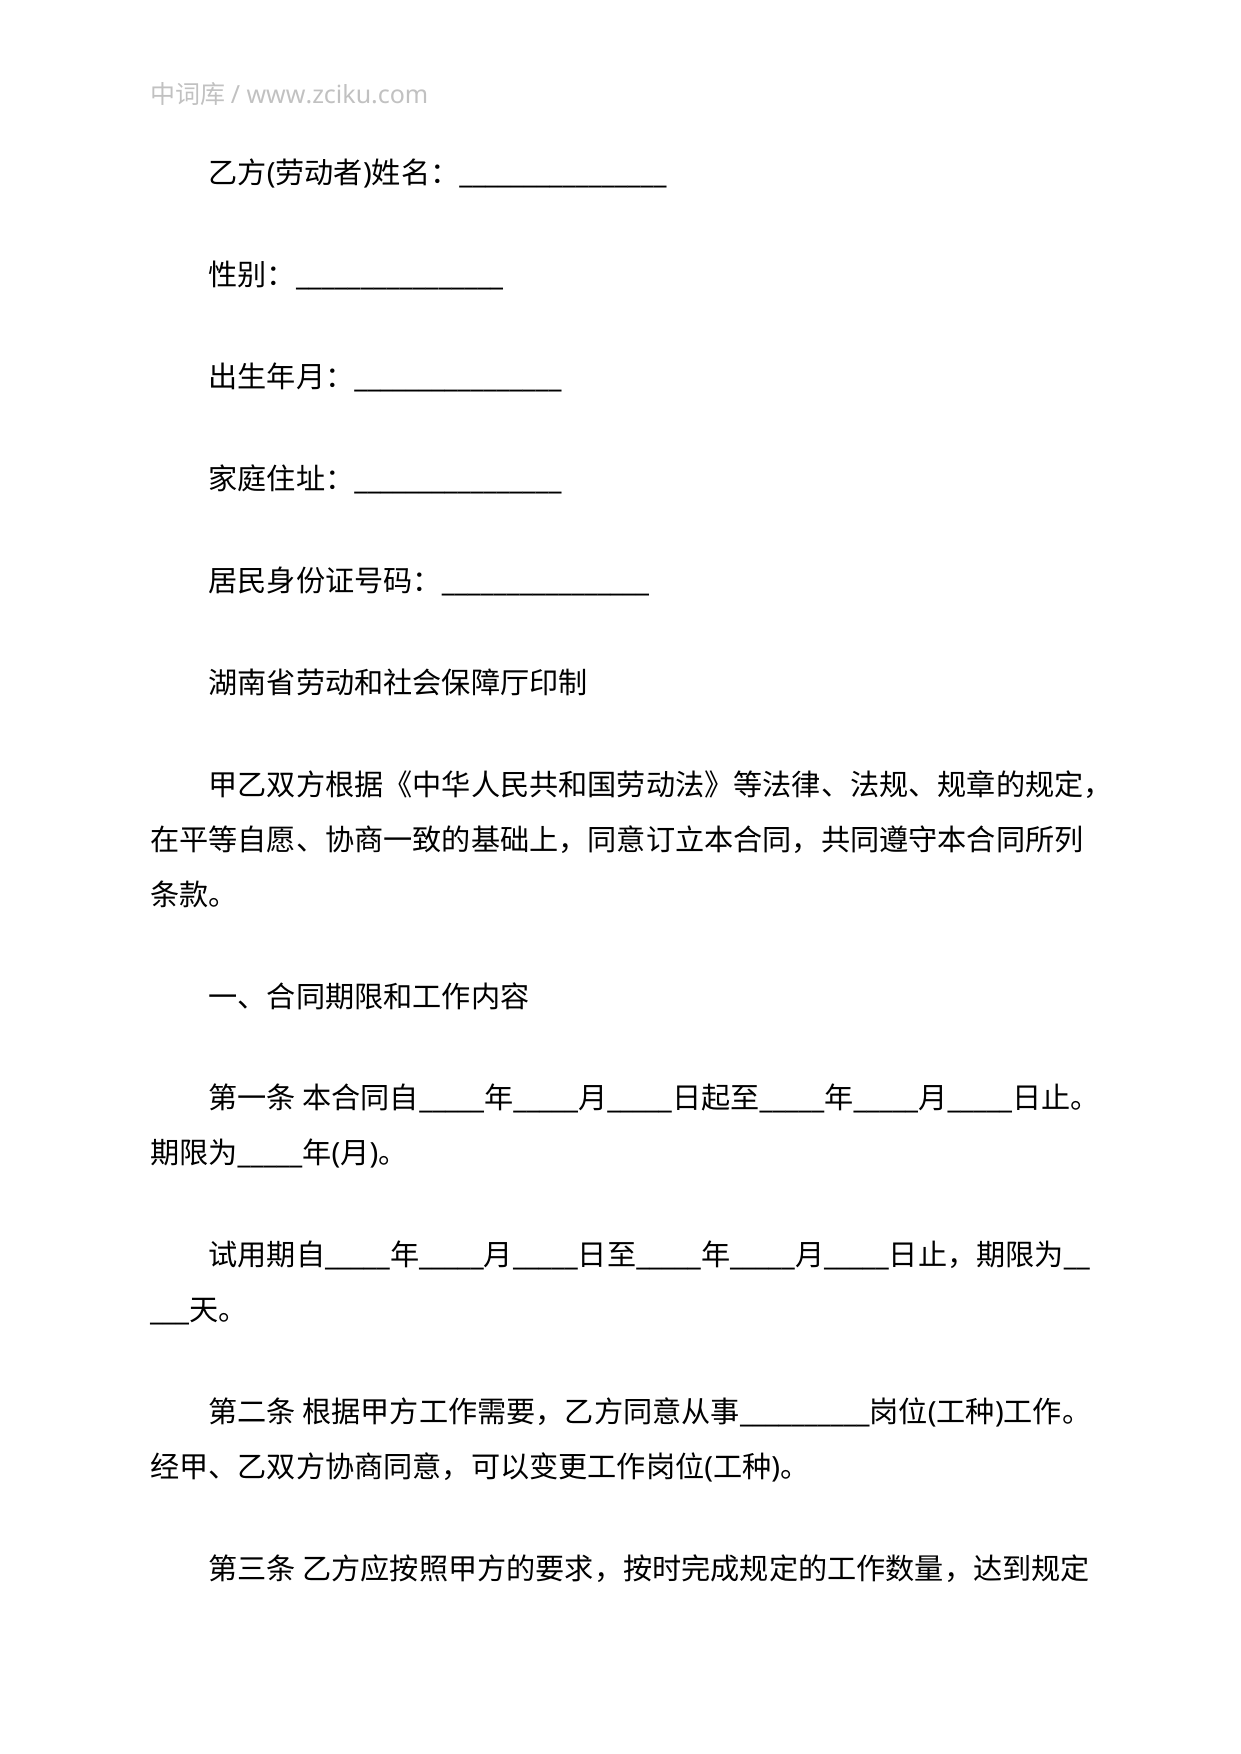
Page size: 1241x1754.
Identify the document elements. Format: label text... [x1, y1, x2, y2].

text 乙方(劳动者)姓名：________________ [150, 150, 1090, 192]
text 第一条 本合同自_____年_____月_____日起至_____年_____月_____日止。期限为_____年(月)。 [150, 1075, 1090, 1172]
text 湖南省劳动和社会保障厅印制 [150, 660, 1090, 702]
text 居民身份证号码：________________ [150, 558, 1090, 600]
text 一、合同期限和工作内容 [150, 973, 1090, 1016]
text 第二条 根据甲方工作需要，乙方同意从事__________岗位(工种)工作。经甲、乙双方协商同意，可以变更工作岗位(工种)。 [150, 1389, 1090, 1486]
text 甲乙双方根据《中华人民共和国劳动法》等法律、法规、规章的规定，在平等自愿、协商一致的基础上，同意订立本合同，共同遵守本合同所列条款。 [150, 762, 1090, 914]
text 性别：________________ [150, 252, 1090, 294]
text 家庭住址：________________ [150, 456, 1090, 498]
text 试用期自_____年_____月_____日至_____年_____月_____日止，期限为_____天。 [150, 1232, 1090, 1329]
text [150, 1546, 1090, 1588]
text 出生年月：________________ [150, 354, 1090, 396]
